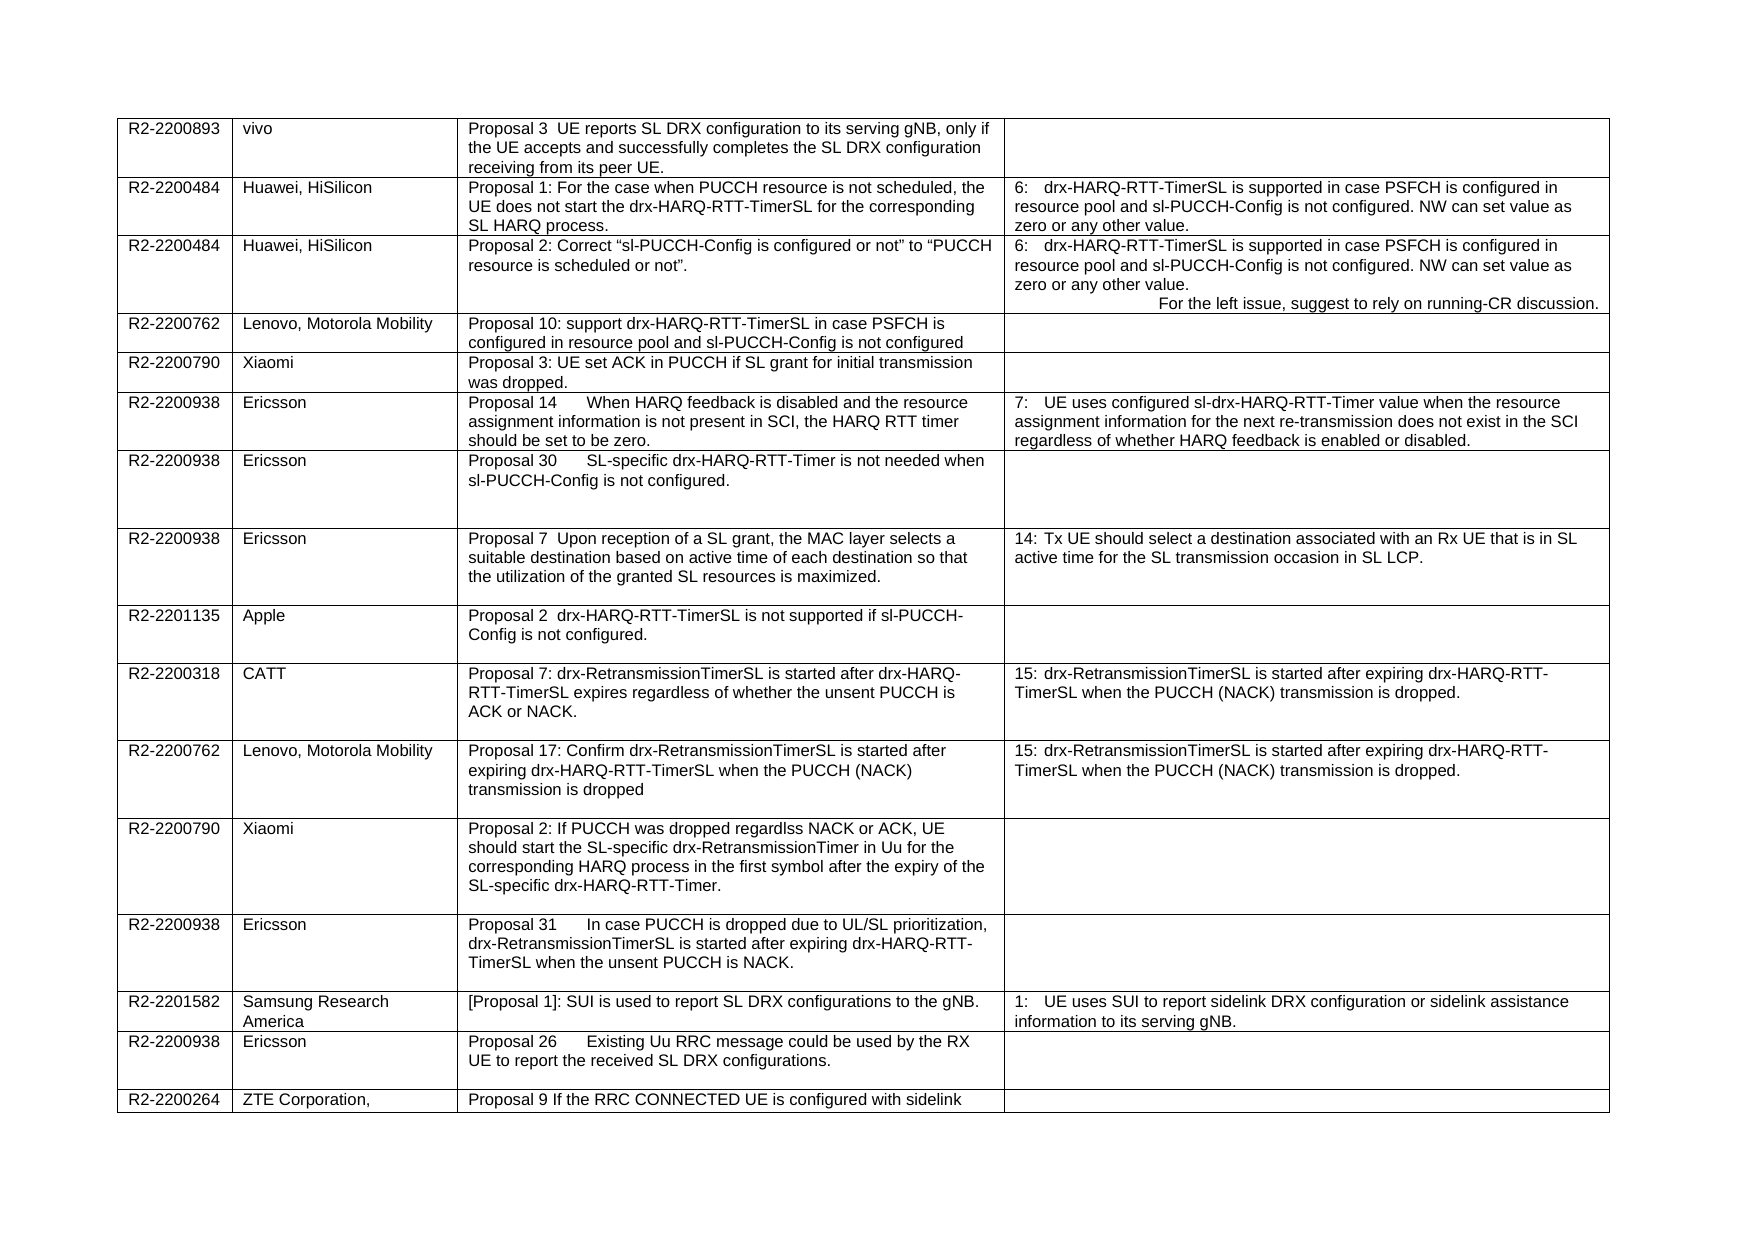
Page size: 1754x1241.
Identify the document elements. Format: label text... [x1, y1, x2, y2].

table_cell R2-2201582 [118, 992, 232, 1031]
table_cell Ericsson [233, 915, 457, 991]
table_cell R2-2200938 [118, 393, 232, 450]
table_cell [458, 1090, 1004, 1112]
table_cell [1005, 119, 1609, 177]
table_cell Huawei, HiSilicon [233, 178, 457, 235]
table_cell Proposal 2: If PUCCH was dropped regardlss NACK or ACK, UE should start the SL-specific drx-RetransmissionTimer in Uu for the corresponding HARQ process in the first symbol after the expiry of the SL-specific drx-HARQ-RTT-Timer. [458, 819, 1004, 914]
table_cell Ericsson [233, 1032, 457, 1089]
table_cell Proposal 2 drx-HARQ-RTT-TimerSL is not supported if sl-PUCCH-Config is not configured. [458, 606, 1004, 663]
table_cell R2-2200762 [118, 314, 232, 352]
table_cell Proposal 7: drx-RetransmissionTimerSL is started after drx-HARQ-RTT-TimerSL expires regardless of whether the unsent PUCCH is ACK or NACK. [458, 664, 1004, 740]
table_cell [1005, 236, 1609, 313]
table_cell Lenovo, Motorola Mobility [233, 741, 457, 817]
table_cell R2-2200938 [118, 915, 232, 991]
table_cell R2-2200893 [118, 119, 232, 177]
table_cell Xiaomi [233, 353, 457, 392]
table_cell Proposal 26 Existing Uu RRC message could be used by the RX UE to report the received SL DRX configurations. [458, 1032, 1004, 1089]
table_cell [1005, 915, 1609, 991]
table_cell Xiaomi [233, 819, 457, 914]
table_cell [1005, 353, 1609, 392]
table_cell 14: Tx UE should select a destination associated with an Rx UE that is in SL active time for the SL transmission occasion in SL LCP. [1005, 529, 1609, 605]
table_cell R2-2200790 [118, 353, 232, 392]
table_cell Proposal 14 When HARQ feedback is disabled and the resource assignment information is not present in SCI, the HARQ RTT timer should be set to be zero. [458, 393, 1004, 450]
table_cell [1005, 1090, 1609, 1112]
table_cell Proposal 3: UE set ACK in PUCCH if SL grant for initial transmission was dropped. [458, 353, 1004, 392]
table_cell Ericsson [233, 529, 457, 605]
table_cell [458, 236, 1004, 313]
table_cell R2-2200938 [118, 529, 232, 605]
table_cell R2-2200264 [118, 1090, 232, 1112]
table_cell [233, 236, 457, 313]
table_cell Proposal 3 UE reports SL DRX configuration to its serving gNB, only if the UE accepts and successfully completes the SL DRX configuration receiving from its peer UE. [458, 119, 1004, 177]
table_cell Proposal 30 SL-specific drx-HARQ-RTT-Timer is not needed when sl-PUCCH-Config is not configured. [458, 451, 1004, 527]
table_cell [Proposal 1]: SUI is used to report SL DRX configurations to the gNB. [458, 992, 1004, 1031]
table_cell [1005, 606, 1609, 663]
table_cell 15: drx-RetransmissionTimerSL is started after expiring drx-HARQ-RTT-TimerSL when the PUCCH (NACK) transmission is dropped. [1005, 664, 1609, 740]
table_cell Ericsson [233, 393, 457, 450]
table_cell R2-2200484 [118, 178, 232, 235]
table_cell Apple [233, 606, 457, 663]
table_cell [118, 236, 232, 313]
table_cell 15: drx-RetransmissionTimerSL is started after expiring drx-HARQ-RTT-TimerSL when the PUCCH (NACK) transmission is dropped. [1005, 741, 1609, 817]
table_cell Ericsson [233, 451, 457, 527]
table_cell Proposal 17: Confirm drx-RetransmissionTimerSL is started after expiring drx-HARQ-RTT-TimerSL when the PUCCH (NACK) transmission is dropped [458, 741, 1004, 817]
table_cell Proposal 10: support drx-HARQ-RTT-TimerSL in case PSFCH is configured in resource pool and sl-PUCCH-Config is not configured [458, 314, 1004, 352]
table_cell 1: UE uses SUI to report sidelink DRX configuration or sidelink assistance information to its serving gNB. [1005, 992, 1609, 1031]
table_cell [1005, 1032, 1609, 1089]
table_cell R2-2200938 [118, 451, 232, 527]
table_cell R2-2200762 [118, 741, 232, 817]
table_cell R2-2201135 [118, 606, 232, 663]
table_cell [1005, 314, 1609, 352]
table_cell Lenovo, Motorola Mobility [233, 314, 457, 352]
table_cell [233, 1090, 457, 1112]
table_cell [1005, 819, 1609, 914]
table_cell CATT [233, 664, 457, 740]
table_cell R2-2200318 [118, 664, 232, 740]
table_cell Samsung Research America [233, 992, 457, 1031]
table_cell Proposal 7 Upon reception of a SL grant, the MAC layer selects a suitable destination based on active time of each destination so that the utilization of the granted SL resources is maximized. [458, 529, 1004, 605]
table_cell R2-2200790 [118, 819, 232, 914]
table_cell vivo [233, 119, 457, 177]
table_cell R2-2200938 [118, 1032, 232, 1089]
table_cell Proposal 31 In case PUCCH is dropped due to UL/SL prioritization, drx-RetransmissionTimerSL is started after expiring drx-HARQ-RTT-TimerSL when the unsent PUCCH is NACK. [458, 915, 1004, 991]
table_cell [1005, 451, 1609, 527]
table_cell 6: drx-HARQ-RTT-TimerSL is supported in case PSFCH is configured in resource pool and sl-PUCCH-Config is not configured. NW can set value as zero or any other value. [1005, 178, 1609, 235]
table_cell Proposal 1: For the case when PUCCH resource is not scheduled, the UE does not start the drx-HARQ-RTT-TimerSL for the corresponding SL HARQ process. [458, 178, 1004, 235]
table_cell 7: UE uses configured sl-drx-HARQ-RTT-Timer value when the resource assignment information for the next re-transmission does not exist in the SCI regardless of whether HARQ feedback is enabled or disabled. [1005, 393, 1609, 450]
